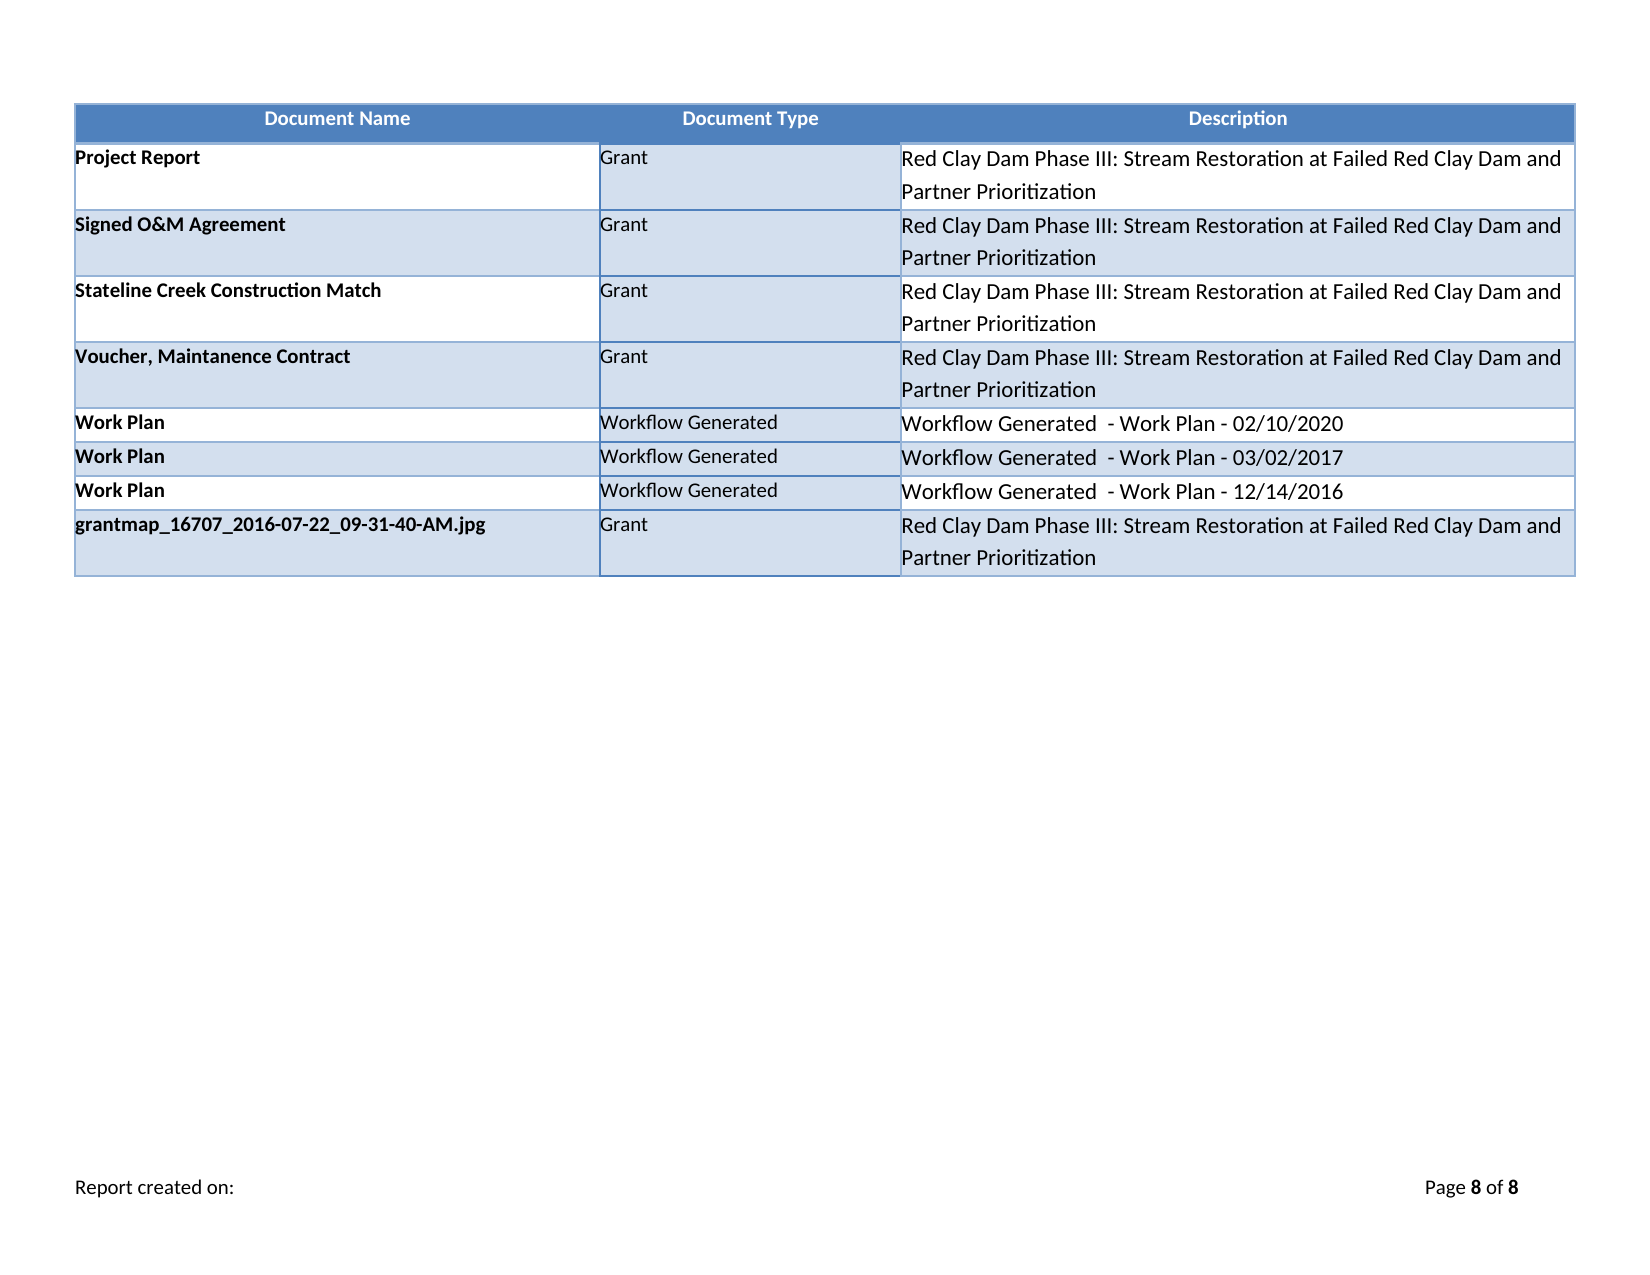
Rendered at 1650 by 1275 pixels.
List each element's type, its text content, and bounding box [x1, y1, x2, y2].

table_cell Grant [601, 511, 900, 575]
table_cell Work Plan [76, 443, 599, 475]
table_cell Grant [601, 277, 900, 341]
table_header Document Type [601, 105, 900, 142]
table_cell Voucher, Maintanence Contract [76, 343, 599, 407]
table_header Document Name [76, 105, 599, 142]
table_cell Stateline Creek Construction Match [76, 277, 599, 341]
table_cell grantmap_16707_2016-07-22_09-31-40-AM.jpg [76, 511, 599, 575]
table_cell Project Report [76, 145, 599, 209]
table_cell Red Clay Dam Phase III: Stream Restoration at Failed Red Clay Dam and Partner Prioritization [902, 343, 1574, 407]
table_cell Grant [601, 211, 900, 275]
table_cell Workflow Generated [601, 443, 900, 475]
table_cell Work Plan [76, 477, 599, 509]
table_cell Workflow Generated [601, 477, 900, 509]
table_cell Grant [601, 145, 900, 209]
table_cell Grant [601, 343, 900, 407]
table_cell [902, 211, 1574, 275]
table_cell Workflow Generated [601, 409, 900, 441]
table_cell Red Clay Dam Phase III: Stream Restoration at Failed Red Clay Dam and Partner Prioritization [902, 277, 1574, 341]
table_cell Workflow Generated - Work Plan - 02/10/2020 [902, 409, 1574, 441]
table_header Description [902, 105, 1574, 142]
table_cell Workflow Generated - Work Plan - 12/14/2016 [902, 477, 1574, 509]
table_cell Red Clay Dam Phase III: Stream Restoration at Failed Red Clay Dam and Partner Prioritization [902, 511, 1574, 575]
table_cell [902, 145, 1574, 209]
table_cell Work Plan [76, 409, 599, 441]
table_cell Workflow Generated - Work Plan - 03/02/2017 [902, 443, 1574, 475]
table_cell Signed O&M Agreement [76, 211, 599, 275]
